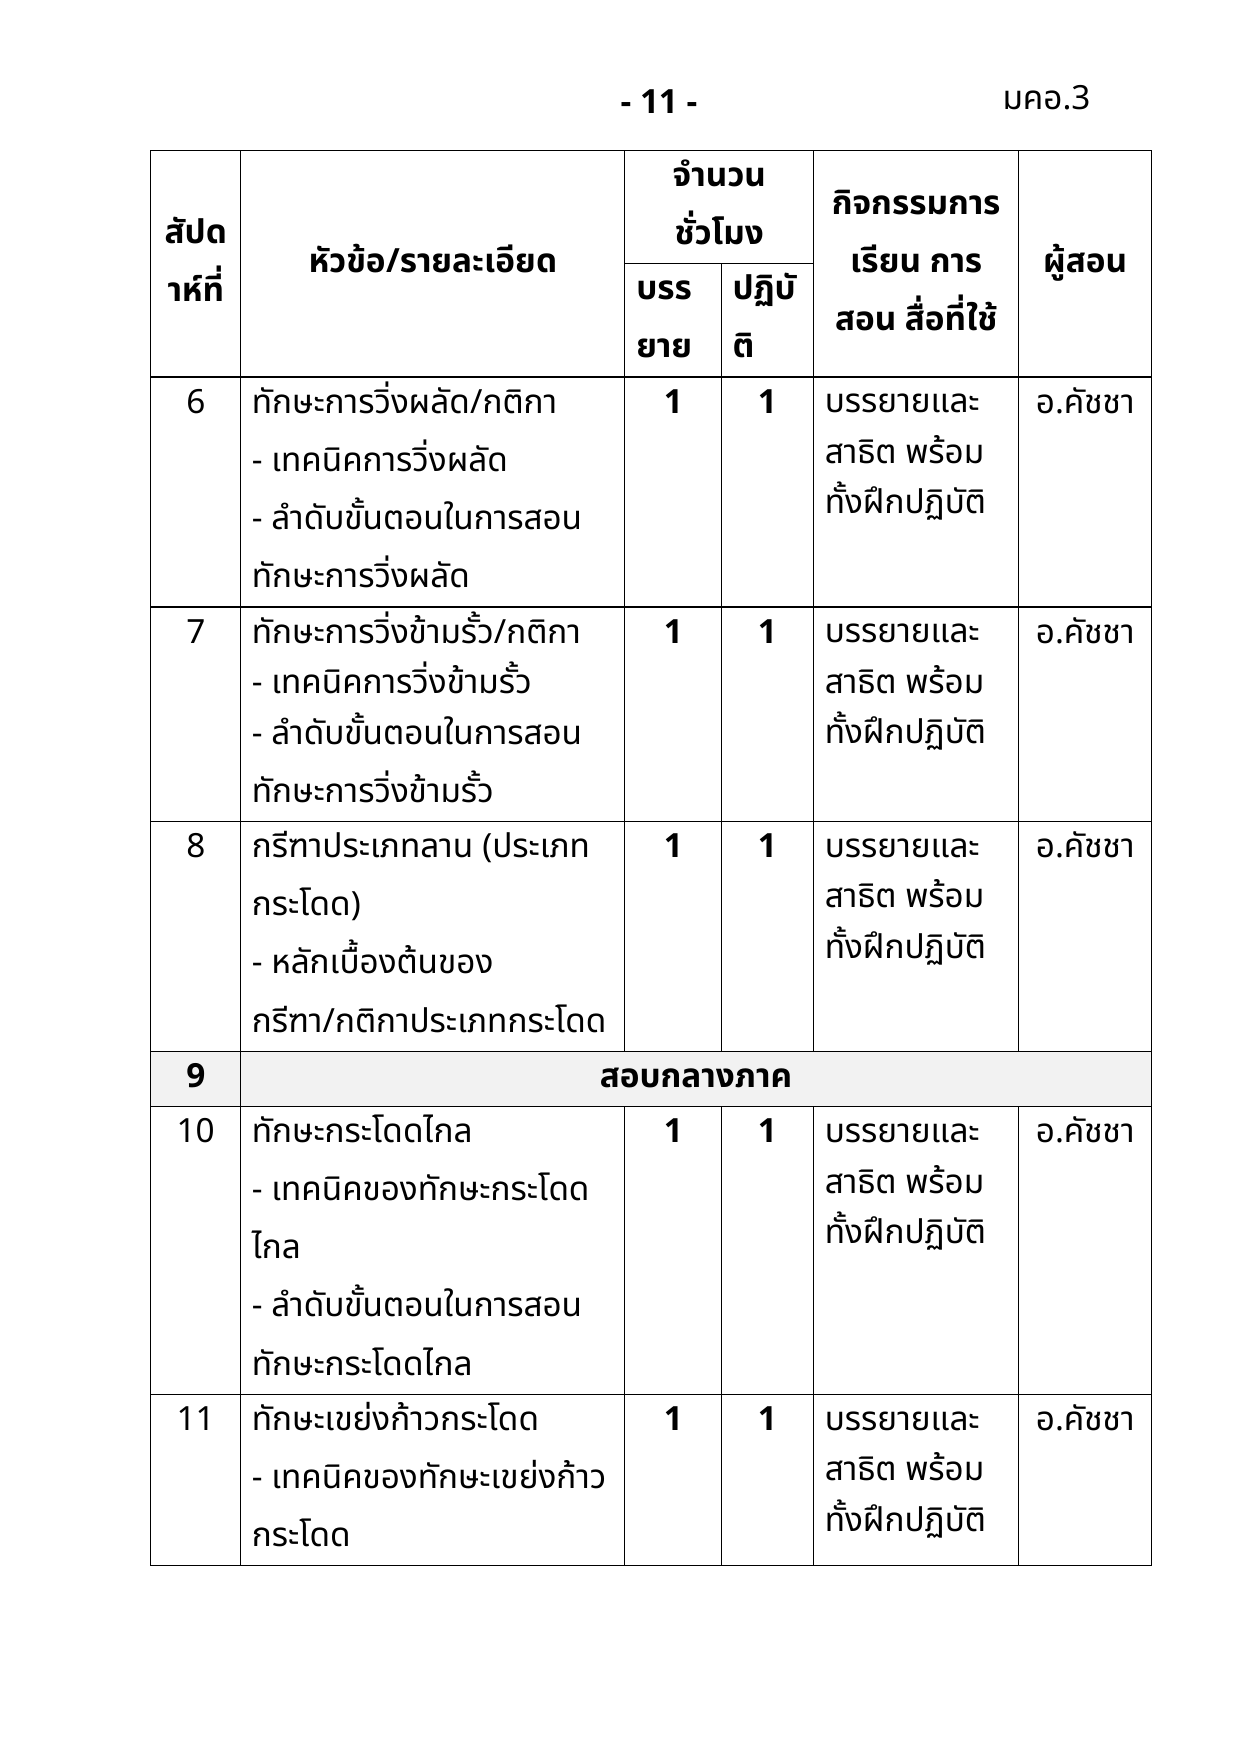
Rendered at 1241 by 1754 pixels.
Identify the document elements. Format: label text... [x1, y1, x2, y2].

table_header หัวข้อ/รายละเอียด [241, 151, 624, 376]
table_cell อ.คัชชา [1019, 822, 1151, 1051]
table_cell บรรยายและสาธิต พร้อมทั้งฝึกปฏิบัติ [814, 1107, 1018, 1394]
table_cell 1 [722, 608, 813, 821]
table_cell 1 [722, 378, 813, 606]
table_header ผู้สอน [1019, 151, 1151, 376]
table_cell บรรยาย [625, 264, 721, 376]
table_cell 1 [722, 1107, 813, 1394]
table_cell บรรยายและสาธิต พร้อมทั้งฝึกปฏิบัติ [814, 822, 1018, 1051]
table_cell สอบกลางภาค [241, 1052, 1151, 1106]
table_header สัปดาห์ที่ [151, 151, 240, 376]
table_cell 1 [625, 822, 721, 1051]
table_cell 1 [625, 1107, 721, 1394]
table_cell 6 [151, 378, 240, 606]
table_cell 1 [722, 1395, 813, 1565]
table_header จำนวนชั่วโมง [625, 151, 813, 263]
table_cell บรรยายและสาธิต พร้อมทั้งฝึกปฏิบัติ [814, 1395, 1018, 1565]
table_cell อ.คัชชา [1019, 378, 1151, 606]
table_cell 1 [625, 378, 721, 606]
table_cell 10 [151, 1107, 240, 1394]
table_cell บรรยายและสาธิต พร้อมทั้งฝึกปฏิบัติ [814, 608, 1018, 821]
table_cell 1 [625, 608, 721, 821]
table_cell ทักษะการวิ่งข้ามรั้ว/กติกา - เทคนิคการวิ่งข้ามรั้ว - ลำดับขั้นตอนในการสอนทักษะการวิ่งข้ามรั้ว [241, 608, 624, 821]
table_cell บรรยายและสาธิต พร้อมทั้งฝึกปฏิบัติ [814, 378, 1018, 606]
table_cell 11 [151, 1395, 240, 1565]
table_header กิจกรรมการเรียน การสอน สื่อที่ใช้ [814, 151, 1018, 376]
table_cell 1 [625, 1395, 721, 1565]
table_cell อ.คัชชา [1019, 1395, 1151, 1565]
table_cell อ.คัชชา [1019, 608, 1151, 821]
table_cell กรีฑาประเภทลาน (ประเภทกระโดด) - หลักเบื้องต้นของกรีฑา/กติกาประเภทกระโดด [241, 822, 624, 1051]
table_cell ปฏิบัติ [722, 264, 813, 376]
table_cell ทักษะกระโดดไกล - เทคนิคของทักษะกระโดดไกล - ลำดับขั้นตอนในการสอนทักษะกระโดดไกล [241, 1107, 624, 1394]
table_cell 9 [151, 1052, 240, 1106]
table_cell 1 [722, 822, 813, 1051]
table_cell 8 [151, 822, 240, 1051]
table_cell ทักษะการวิ่งผลัด/กติกา - เทคนิคการวิ่งผลัด - ลำดับขั้นตอนในการสอนทักษะการวิ่งผลัด [241, 378, 624, 606]
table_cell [241, 1395, 624, 1565]
table_cell อ.คัชชา [1019, 1107, 1151, 1394]
table_cell 7 [151, 608, 240, 821]
